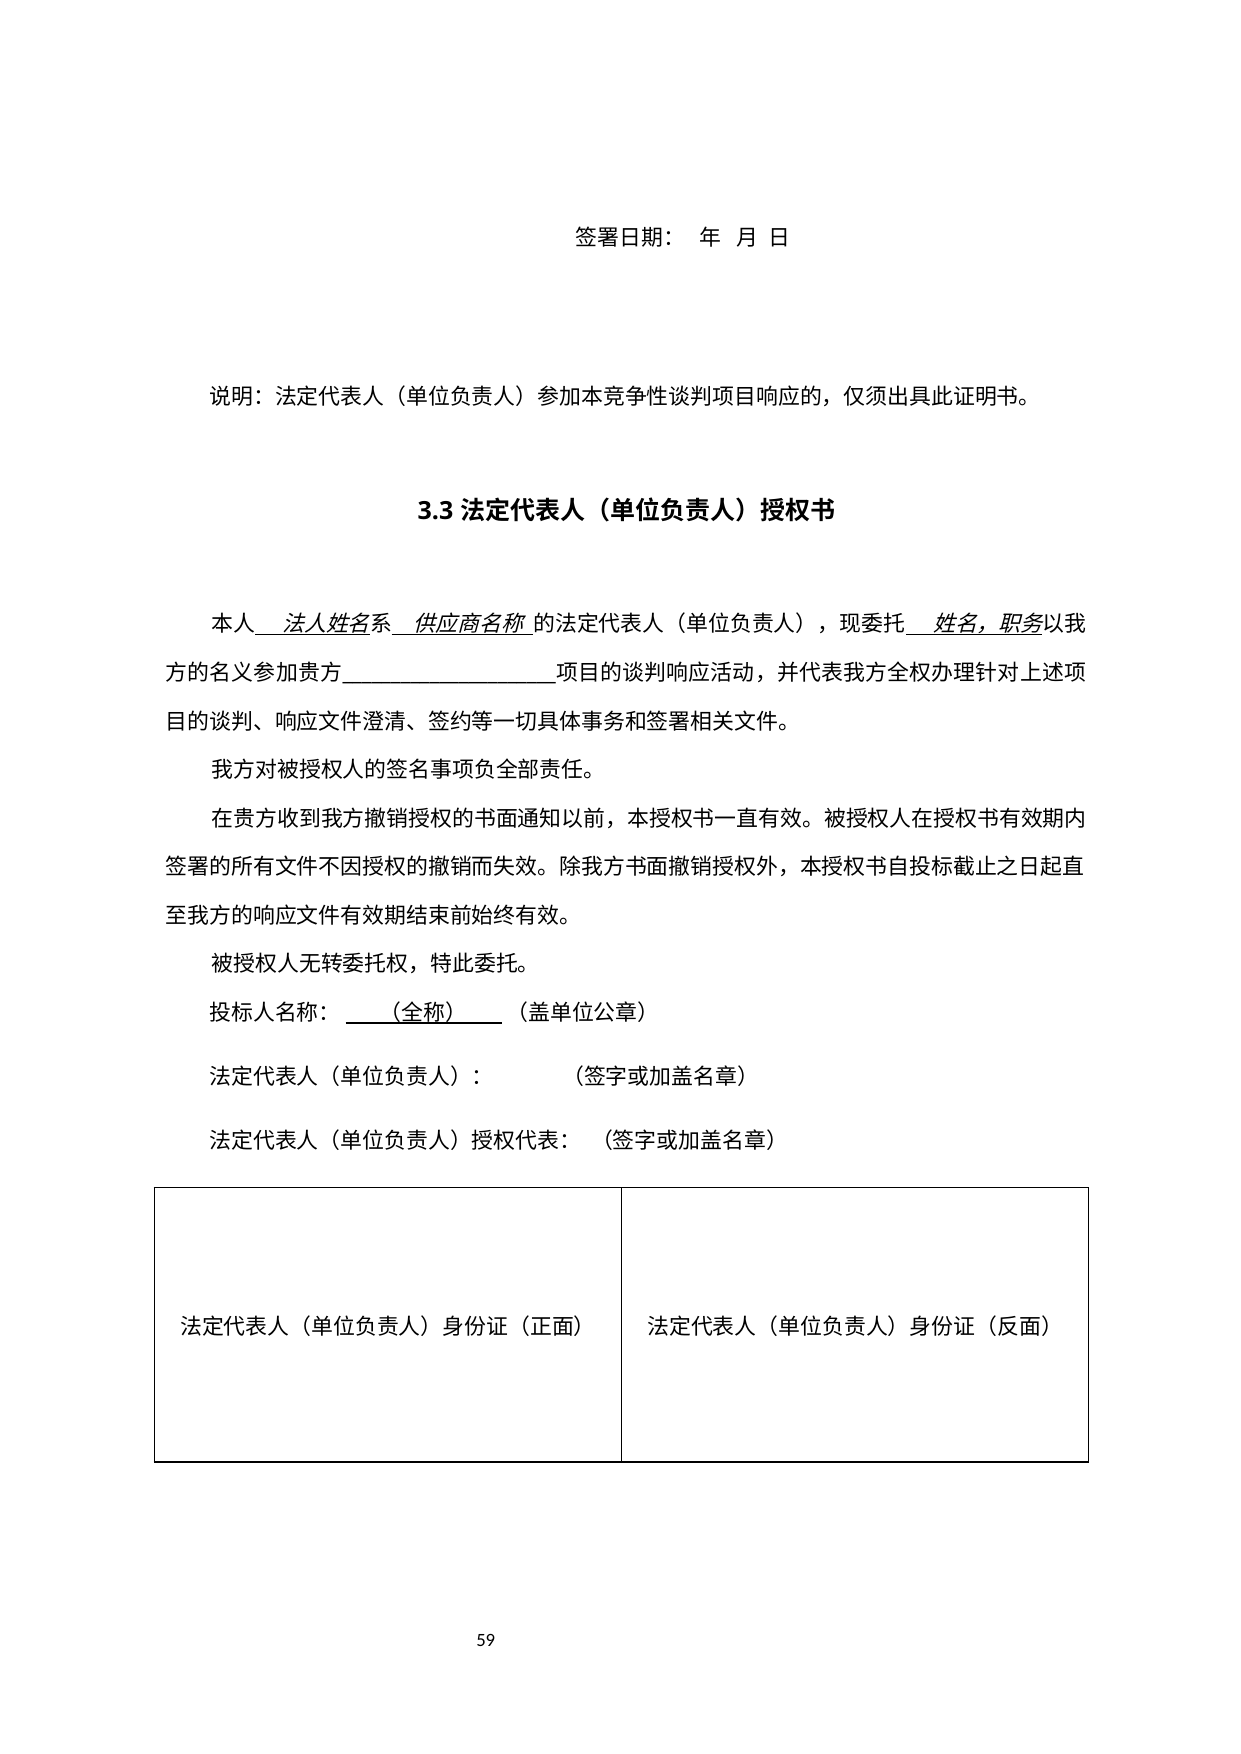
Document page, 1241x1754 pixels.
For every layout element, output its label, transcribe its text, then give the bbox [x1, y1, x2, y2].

text 说明：法定代表人（单位负责人）参加本竞争性谈判项目响应的，仅须出具此证明书。 [165, 378, 1087, 411]
text 在贵方收到我方撤销授权的书面通知以前，本授权书一直有效。被授权人在授权书有效期内签署的所有文件不因授权的撤销而失效。除我方书面撤销授权外，本授权书自投标截止之日起直至我方的响应文件有效期结束前始终有效。 [165, 800, 1087, 930]
text 投标人名称： （全称） （盖单位公章） [165, 994, 1087, 1027]
text 法定代表人（单位负责人）授权代表： （签字或加盖名章） [165, 1123, 1087, 1155]
text 3.3 法定代表人（单位负责人）授权书 [165, 476, 1087, 541]
text 被授权人无转委托权，特此委托。 [165, 946, 1087, 978]
text 我方对被授权人的签名事项负全部责任。 [165, 752, 1087, 784]
table_header 法定代表人（单位负责人）身份证（反面） [622, 1188, 1088, 1461]
text 签署日期： 年 月 日 [165, 219, 1087, 252]
text 本人 法人姓名系 供应商名称 的法定代表人（单位负责人），现委托 姓名，职务以我方的名义参加贵方______________________项目的谈判响应活动，并代表我方全权办理针对上述项目的谈判、响应文件澄清、签约等一切具体事务和签署相关文件。 [165, 606, 1087, 736]
text 法定代表人（单位负责人）： （签字或加盖名章） [165, 1058, 1087, 1091]
table_header 法定代表人（单位负责人）身份证（正面） [155, 1188, 621, 1461]
